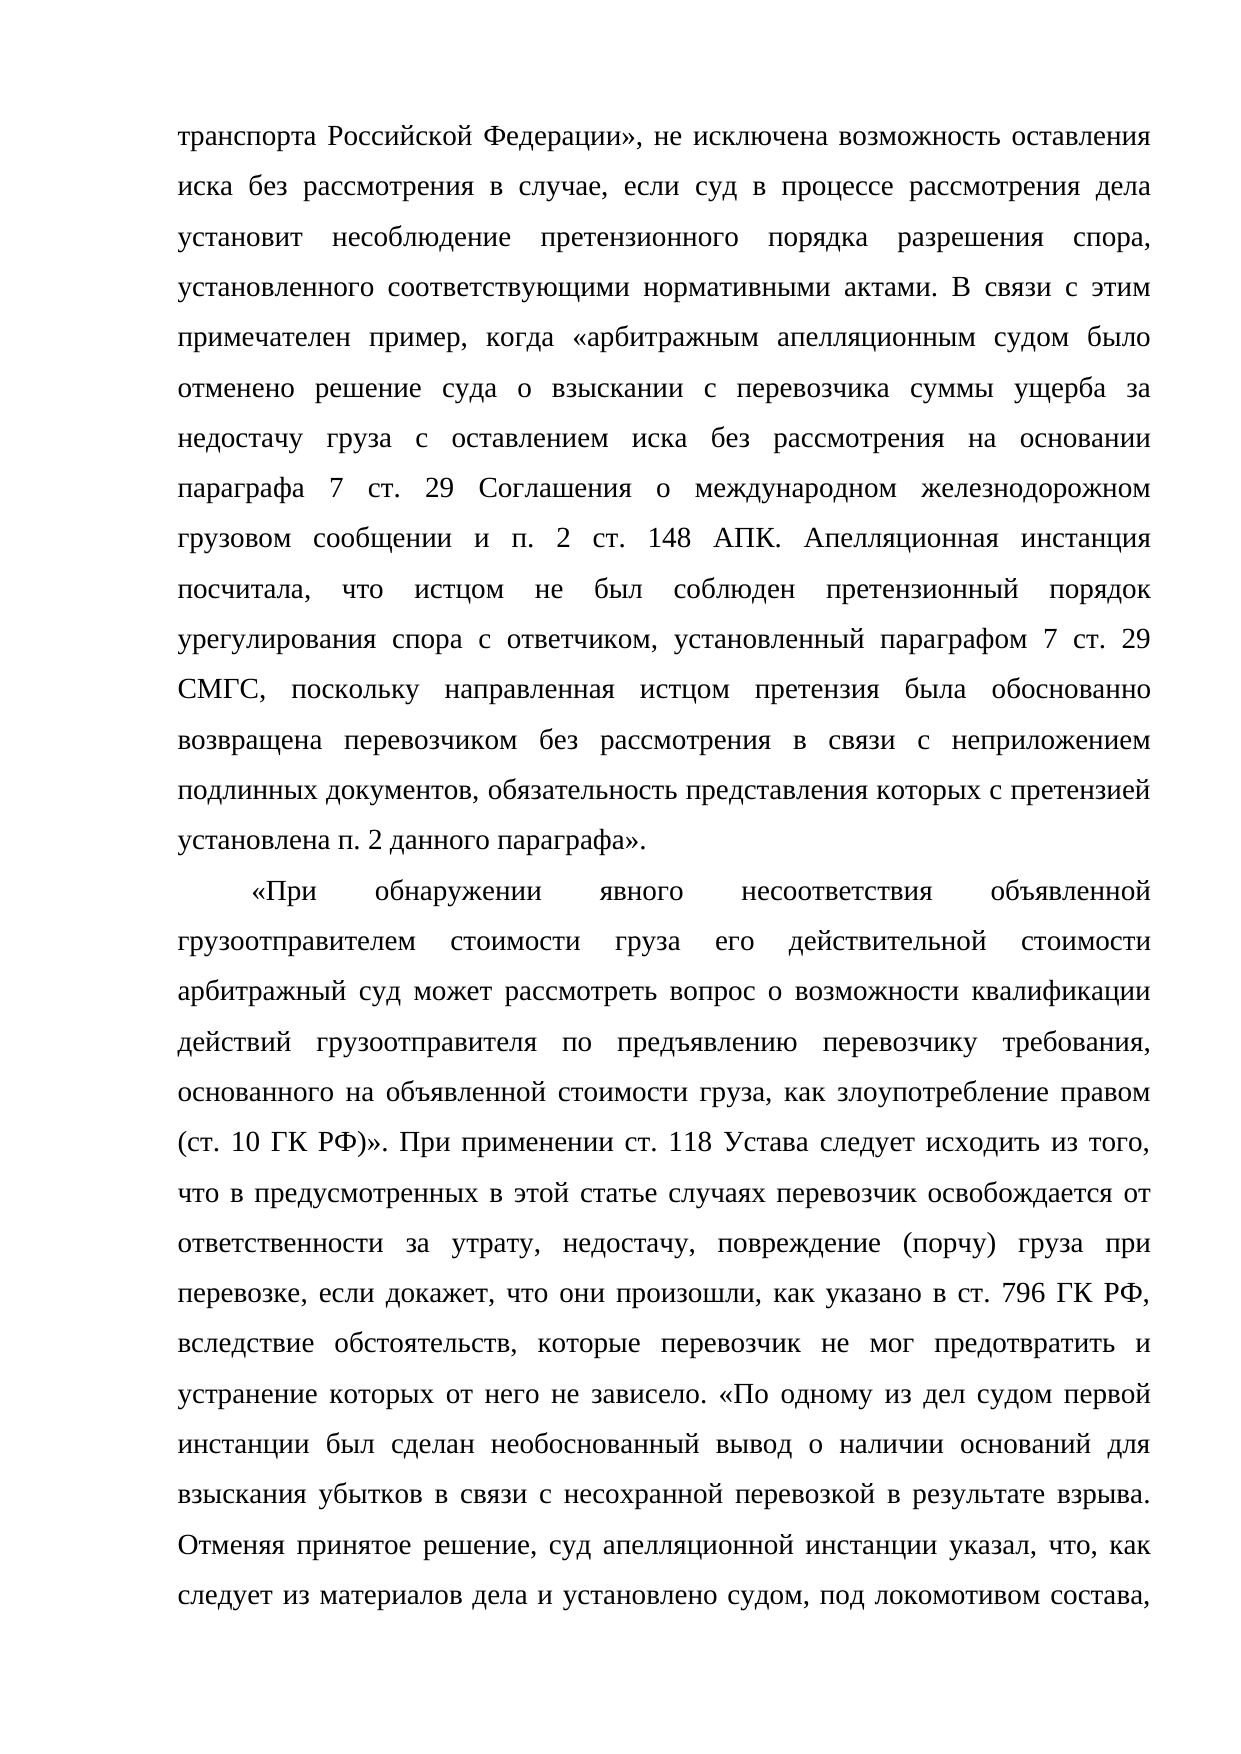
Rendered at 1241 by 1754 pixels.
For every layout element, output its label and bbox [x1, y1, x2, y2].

text [177, 873, 1152, 1611]
text [177, 118, 1152, 856]
